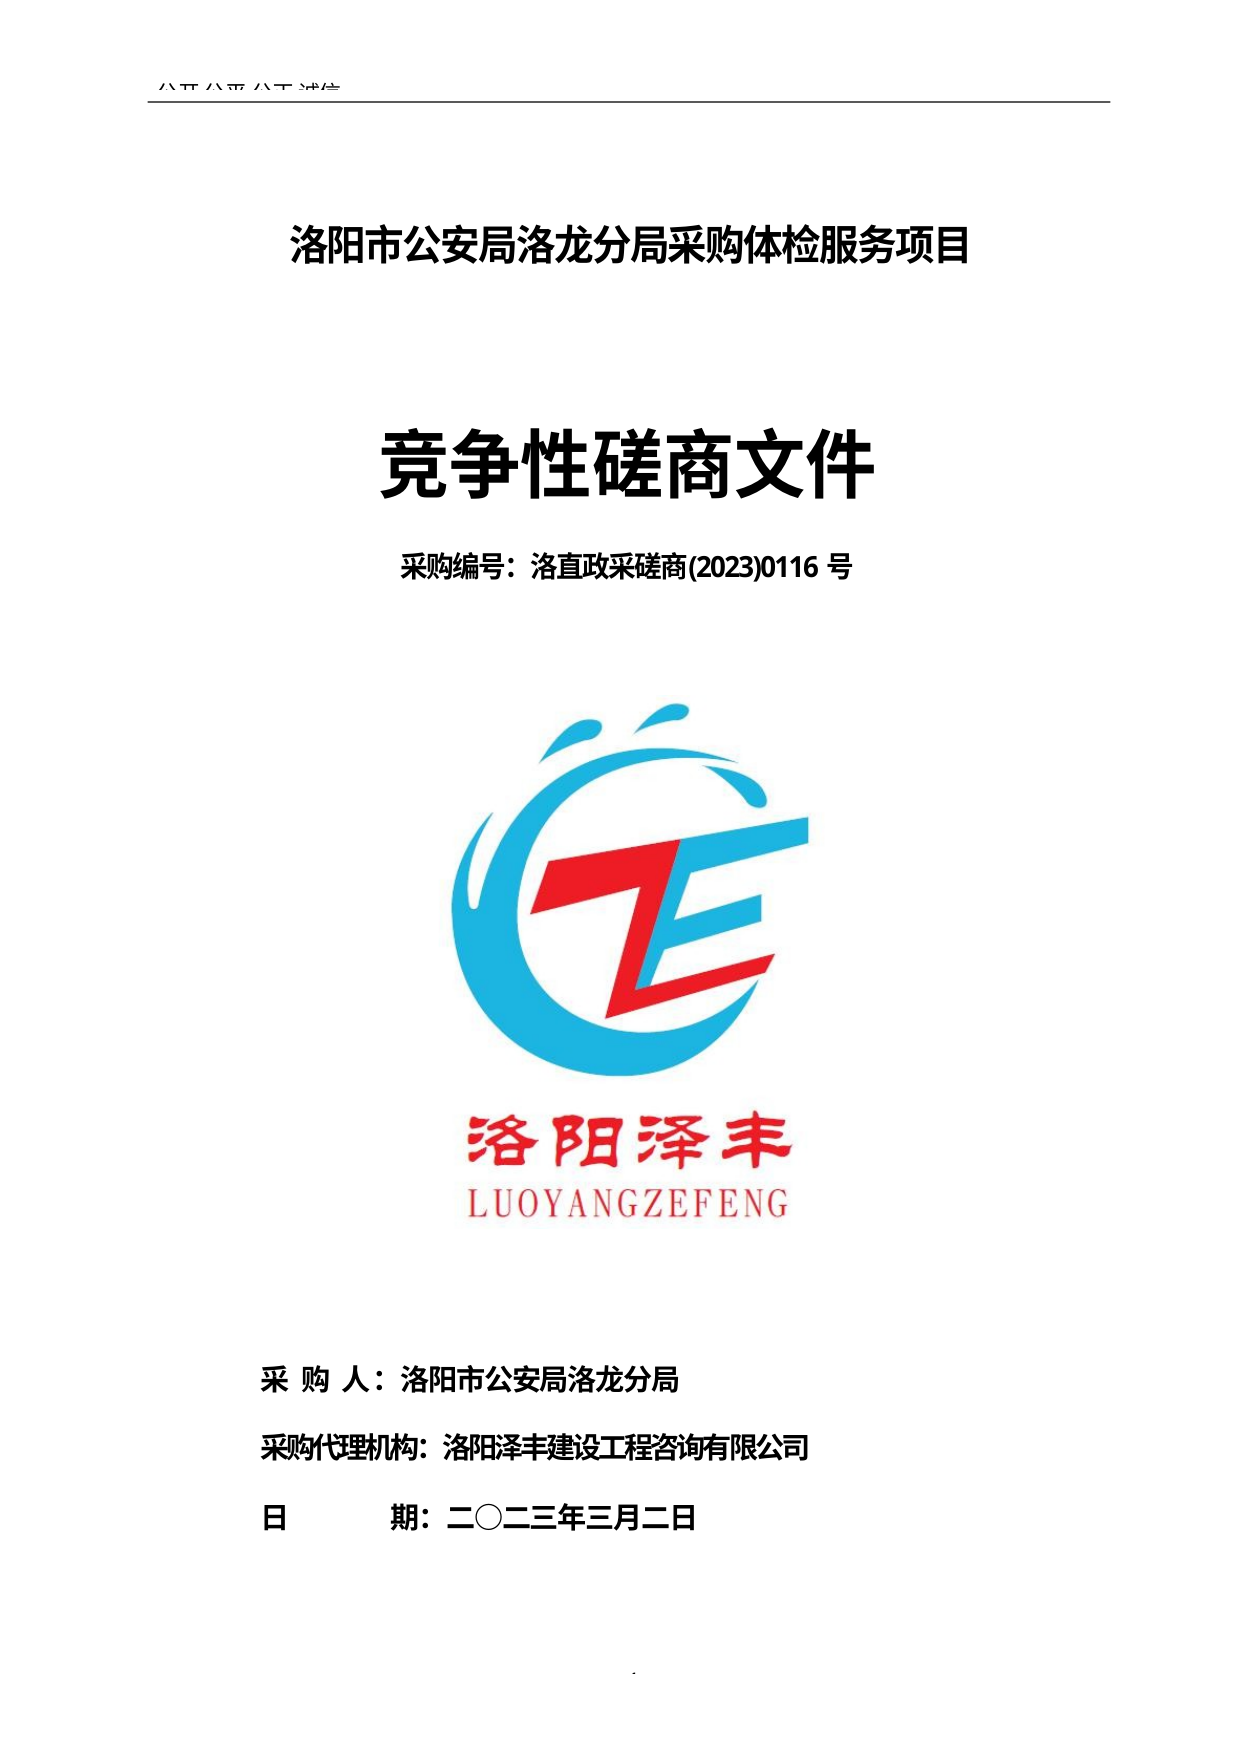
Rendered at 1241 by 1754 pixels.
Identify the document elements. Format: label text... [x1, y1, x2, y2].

text 竞争性磋商文件 [107, 405, 1148, 514]
picture [438, 695, 825, 1229]
subtitle 采购代理机构：洛阳泽丰建设工程咨询有限公司日 期：二○二三年三月二日 [260, 1424, 810, 1537]
subtitle 采购编号：洛直政采磋商(2023)0116 号 [109, 544, 1148, 586]
subtitle 采 购 人：洛阳市公安局洛龙分局 [260, 1357, 1148, 1399]
subtitle 洛阳市公安局洛龙分局采购体检服务项目 [115, 212, 1148, 272]
